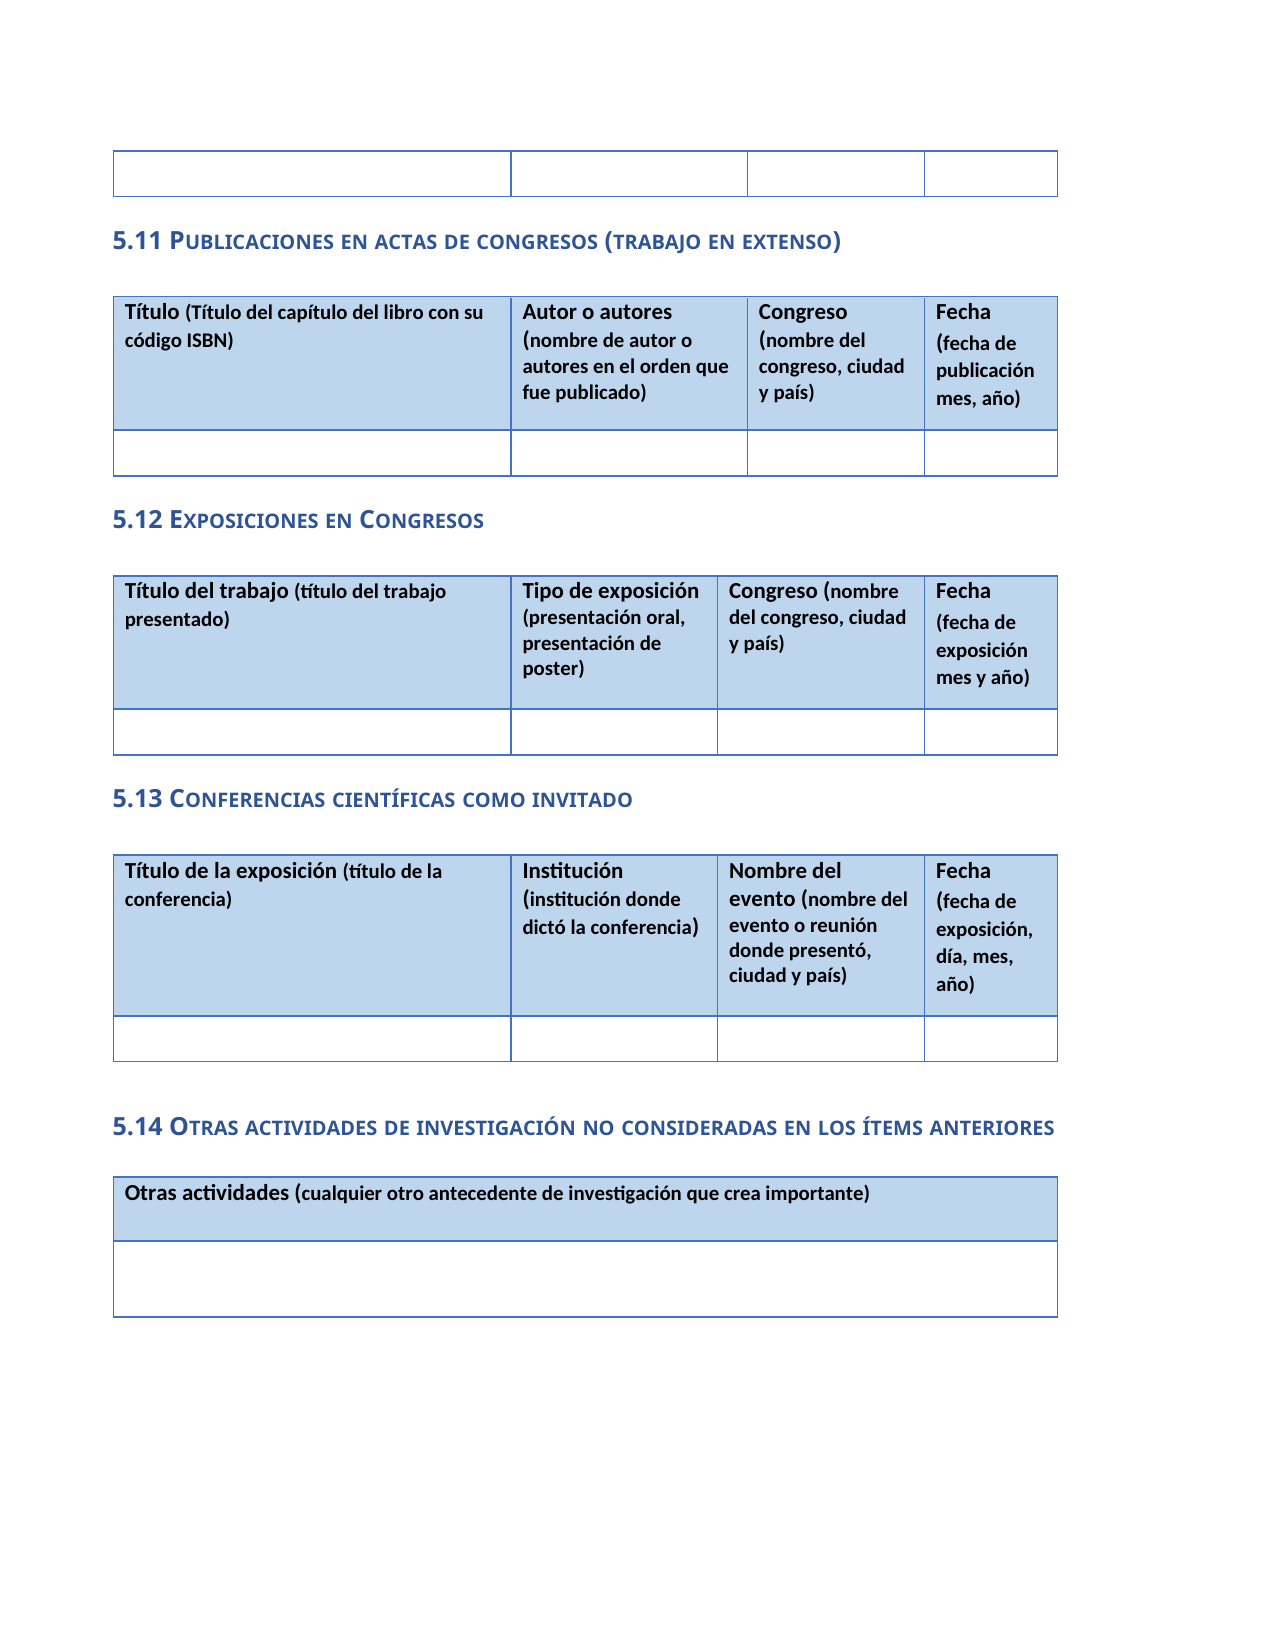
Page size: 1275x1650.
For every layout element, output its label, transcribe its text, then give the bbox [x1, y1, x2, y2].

table_header Congreso (nombre del congreso, ciudad y país) [748, 297, 924, 429]
text 5.14 Otras actividades de investigación no consideradas en los ítems anteriores [112, 1109, 1162, 1143]
text 5.12 Exposiciones en Congresos [112, 501, 1162, 536]
table_cell [718, 1017, 924, 1061]
table_cell [512, 431, 747, 475]
table_cell [925, 1017, 1057, 1061]
table_cell [718, 710, 924, 754]
table_header Congreso (nombre del congreso, ciudad y país) [718, 577, 924, 708]
table_cell [925, 710, 1057, 754]
table_header Nombre del evento (nombre del evento o reunión donde presentó, ciudad y país) [718, 856, 924, 1015]
table_header Fecha (fecha de publicación mes, año) [925, 297, 1057, 429]
table_header Otras actividades (cualquier otro antecedente de investigación que crea importante) [114, 1178, 1057, 1240]
table_header Título de la exposición (título de la conferencia) [114, 856, 510, 1015]
table_header Tipo de exposición (presentación oral, presentación de poster) [512, 577, 717, 708]
table_cell [114, 1017, 510, 1061]
table_cell [114, 710, 510, 754]
text 5.13 Conferencias científicas como invitado [112, 781, 1162, 815]
table_header Fecha (fecha de exposición mes y año) [925, 577, 1057, 708]
table_cell [512, 1017, 717, 1061]
table_cell [114, 1242, 1057, 1316]
table_header Título (Título del capítulo del libro con su código ISBN) [114, 297, 511, 429]
table_cell [114, 152, 510, 196]
table_header Fecha (fecha de exposición, día, mes, año) [925, 856, 1057, 1015]
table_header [512, 297, 747, 429]
table_cell [925, 431, 1057, 475]
table_header Título del trabajo (título del trabajo presentado) [114, 577, 510, 708]
table_cell [512, 152, 747, 196]
table_cell [748, 152, 924, 196]
table_header Institución (institución donde dictó la conferencia) [512, 856, 717, 1015]
table_cell [114, 431, 510, 475]
table_cell [925, 152, 1057, 196]
table_cell [512, 710, 717, 754]
text 5.11 Publicaciones en actas de congresos (trabajo en extenso) [112, 222, 1162, 256]
table_cell [748, 431, 924, 475]
